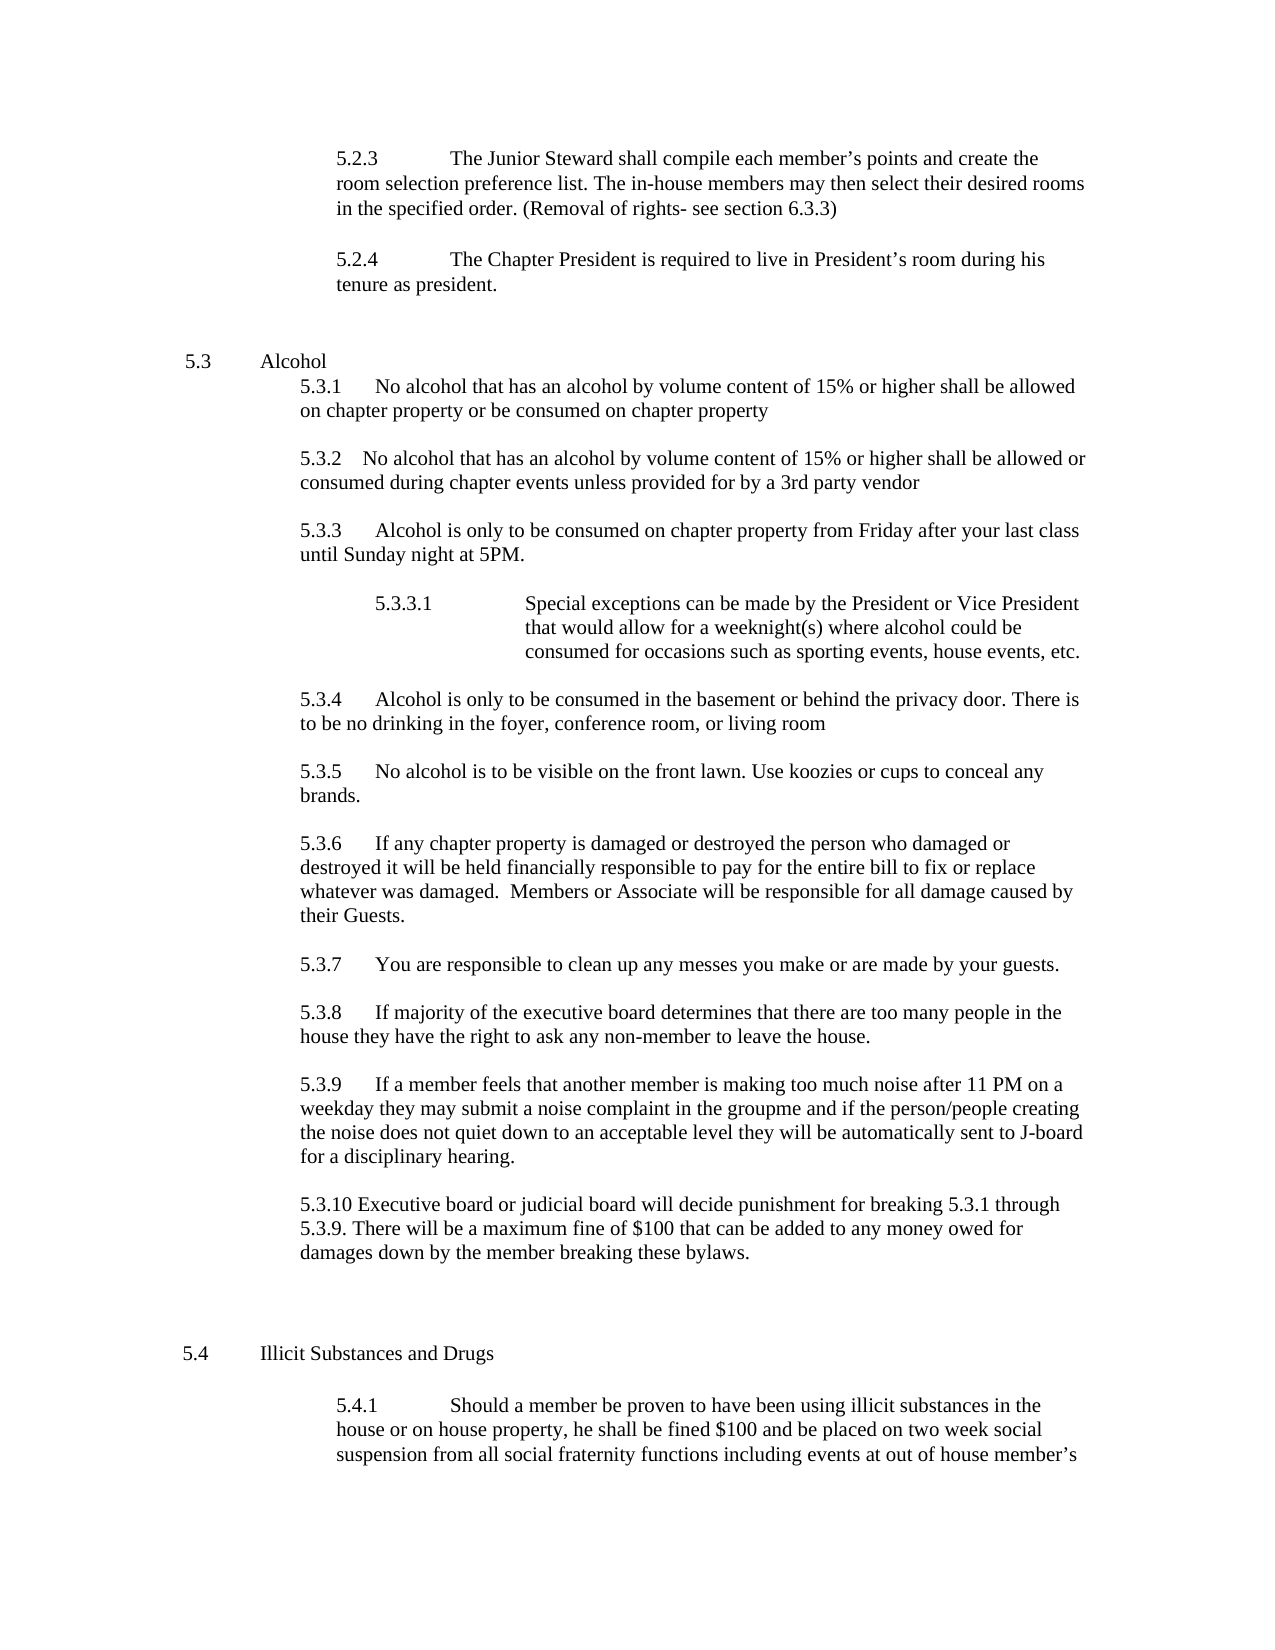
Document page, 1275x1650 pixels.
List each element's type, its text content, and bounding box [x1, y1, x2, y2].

text 5.3.5 No alcohol is to be visible on the front lawn. Use koozies or cups to conceal any brands. [300, 759, 1087, 807]
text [186, 1393, 1087, 1466]
text 5.3.1 No alcohol that has an alcohol by volume content of 15% or higher shall be allowed on chapter property or be consumed on chapter property [300, 374, 1087, 422]
text 5.4 Illicit Substances and Drugs [75, 1341, 1087, 1365]
text 5.3.9 If a member feels that another member is making too much noise after 11 PM on a weekday they may submit a noise complaint in the groupme and if the person/people creating the noise does not quiet down to an acceptable level they will be automatically sent to J-board for a disciplinary hearing. [300, 1072, 1087, 1168]
text 5.3.7 You are responsible to clean up any messes you make or are made by your guests. [300, 951, 1087, 976]
text 5.2.4 The Chapter President is required to live in President’s room during his tenure as president. [186, 247, 1087, 296]
text 5.3 Alcohol [75, 348, 1087, 373]
text 5.3.8 If majority of the executive board determines that there are too many people in the house they have the right to ask any non-member to leave the house. [300, 999, 1087, 1048]
text 5.3.3.1 Special exceptions can be made by the President or Vice President that would allow for a weeknight(s) where alcohol could be consumed for occasions such as sporting events, house events, etc. [375, 591, 1087, 663]
text 5.3.2 No alcohol that has an alcohol by volume content of 15% or higher shall be allowed or consumed during chapter events unless provided for by a 3rd party vendor [300, 446, 1087, 494]
text 5.3.10 Executive board or judicial board will decide punishment for breaking 5.3.1 through 5.3.9. There will be a maximum fine of $100 that can be added to any money owed for damages down by the member breaking these bylaws. [300, 1192, 1087, 1264]
text 5.3.4 Alcohol is only to be consumed in the basement or behind the privacy door. There is to be no drinking in the foyer, conference room, or living room [300, 687, 1087, 735]
text 5.3.3 Alcohol is only to be consumed on chapter property from Friday after your last class until Sunday night at 5PM. [300, 518, 1087, 566]
text 5.2.3 The Junior Steward shall compile each member’s points and create the room selection preference list. The in-house members may then select their desired rooms in the specified order. (Removal of rights- see section 6.3.3) [186, 146, 1087, 220]
text 5.3.6 If any chapter property is damaged or destroyed the person who damaged or destroyed it will be held financially responsible to pay for the entire bill to fix or replace whatever was damaged. Members or Associate will be responsible for all damage caused by their Guests. [300, 831, 1087, 927]
